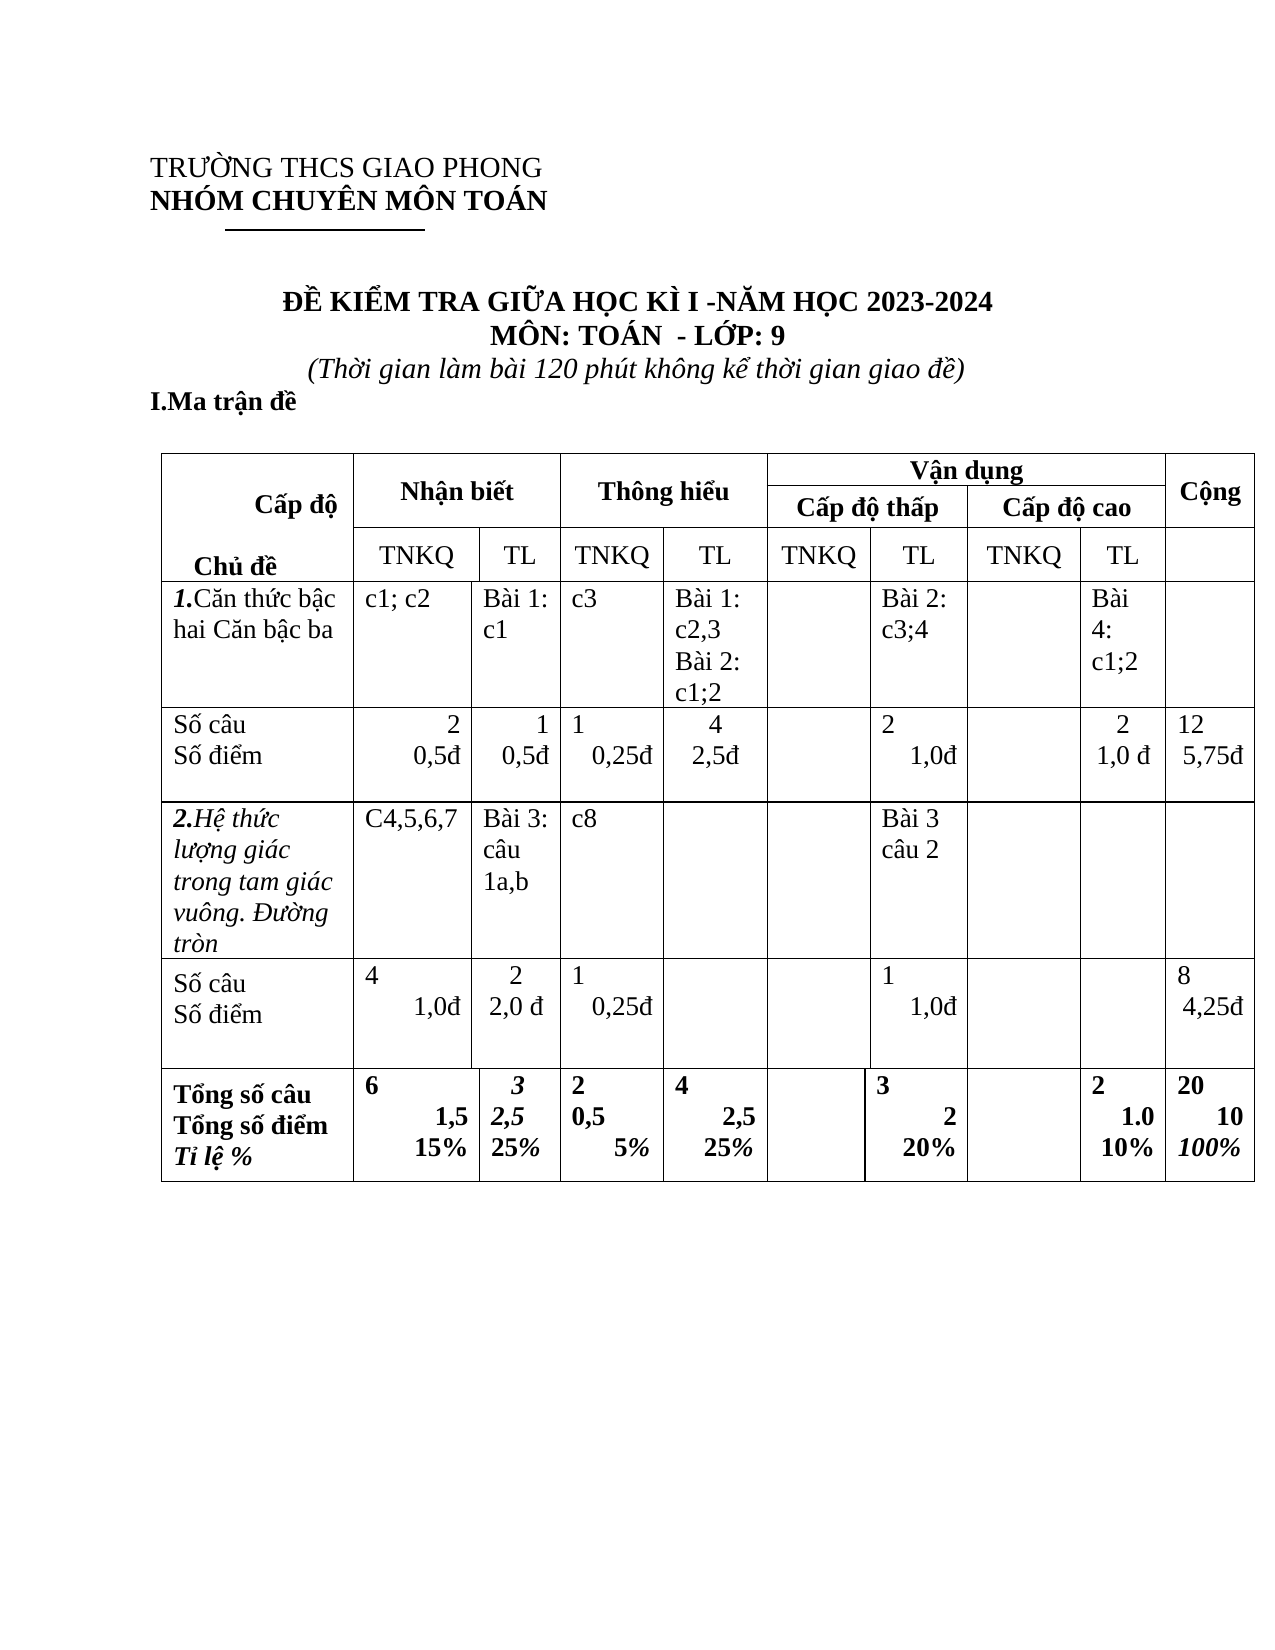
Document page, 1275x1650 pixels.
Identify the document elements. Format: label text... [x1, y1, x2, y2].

table_cell [1081, 803, 1165, 958]
table_cell 12 5,75đ [1166, 708, 1254, 801]
text TRƯỜNG THCS GIAO PHONG [150, 150, 1125, 183]
table_cell [1166, 582, 1254, 707]
table_cell Số câu Số điểm [162, 708, 353, 801]
table_header Nhận biết [354, 454, 560, 527]
table_cell 20 10 100% [1166, 1069, 1254, 1181]
table_cell c1; c2 [354, 582, 471, 707]
table_cell 2.Hệ thức lượng giác trong tam giác vuông. Đường tròn [162, 803, 353, 958]
text MÔN: TOÁN - LỚP: 9 [150, 318, 1125, 351]
table_cell 1.Căn thức bậc hai Căn bậc ba [162, 582, 353, 707]
table_cell 2 2,0 đ [472, 959, 560, 1068]
table_cell [968, 708, 1080, 801]
table_cell TL [664, 528, 767, 581]
table_cell [968, 582, 1080, 707]
table_cell 1 0,25đ [561, 959, 663, 1068]
table_cell TNKQ [561, 528, 663, 581]
table_cell TL [480, 528, 560, 581]
table_cell 4 1,0đ [354, 959, 471, 1068]
text (Thời gian làm bài 120 phút không kể thời gian giao đề) [150, 351, 1125, 385]
table_header Cấp độ Chủ đề [162, 454, 353, 581]
table_cell [768, 1069, 864, 1181]
table_cell Bài 3 câu 2 [871, 803, 967, 958]
table_cell [664, 959, 767, 1068]
text NHÓM CHUYÊN MÔN TOÁN [150, 183, 1125, 217]
table_cell [768, 708, 870, 801]
table_cell Bài 1: c2,3 Bài 2: c1;2 [664, 582, 767, 707]
table_cell TL [1081, 528, 1165, 581]
table_cell Cấp độ thấp [768, 486, 967, 527]
table_cell Bài 1: c1 [472, 582, 560, 707]
table_header Thông hiểu [561, 454, 767, 527]
table_cell TNKQ [768, 528, 870, 581]
table_cell [664, 803, 767, 958]
table_cell 2 0,5 5% [561, 1069, 663, 1181]
table_cell [1166, 528, 1254, 581]
table_cell TL [871, 528, 967, 581]
table_header Cộng [1166, 454, 1254, 527]
table_cell 1 0,25đ [561, 708, 663, 801]
table_cell Số câu Số điểm [162, 959, 353, 1068]
table_cell [968, 959, 1080, 1068]
table_cell [1081, 959, 1165, 1068]
table_cell 2 0,5đ [354, 708, 471, 801]
table_cell [968, 803, 1080, 958]
table_cell 1 0,5đ [472, 708, 560, 801]
table_cell 6 1,5 15% [354, 1069, 479, 1181]
table_cell [768, 803, 870, 958]
table_cell Cấp độ cao [968, 486, 1165, 527]
table_cell [968, 1069, 1080, 1181]
table_cell c3 [561, 582, 663, 707]
text ĐỀ KIỂM TRA GIỮA HỌC KÌ I -NĂM HỌC 2023-2024 [150, 284, 1125, 318]
table_cell 3 2,5 25% [480, 1069, 560, 1181]
table_cell Bài 3: câu 1a,b [472, 803, 560, 958]
table_cell 3 2 20% [866, 1069, 967, 1181]
table_cell c8 [561, 803, 663, 958]
table_cell 2 1,0đ [871, 708, 967, 801]
table_cell Tổng số câu Tổng số điểm Tỉ lệ % [162, 1069, 353, 1181]
table_cell 8 4,25đ [1166, 959, 1254, 1068]
table_cell TNKQ [968, 528, 1080, 581]
table_cell 2 1,0 đ [1081, 708, 1165, 801]
table_cell Bài 2: c3;4 [871, 582, 967, 707]
table_header Vận dụng [768, 454, 1165, 485]
table_cell [1166, 803, 1254, 958]
table_cell Bài 4: c1;2 [1081, 582, 1165, 707]
table_cell 4 2,5đ [664, 708, 767, 801]
text I.Ma trận đề [150, 385, 1125, 416]
table_cell TNKQ [354, 528, 479, 581]
table_cell 1 1,0đ [871, 959, 967, 1068]
table_cell [768, 582, 870, 707]
table_cell C4,5,6,7 [354, 803, 471, 958]
table_cell 4 2,5 25% [664, 1069, 767, 1181]
table_cell [768, 959, 870, 1068]
table_cell 2 1.0 10% [1081, 1069, 1165, 1181]
